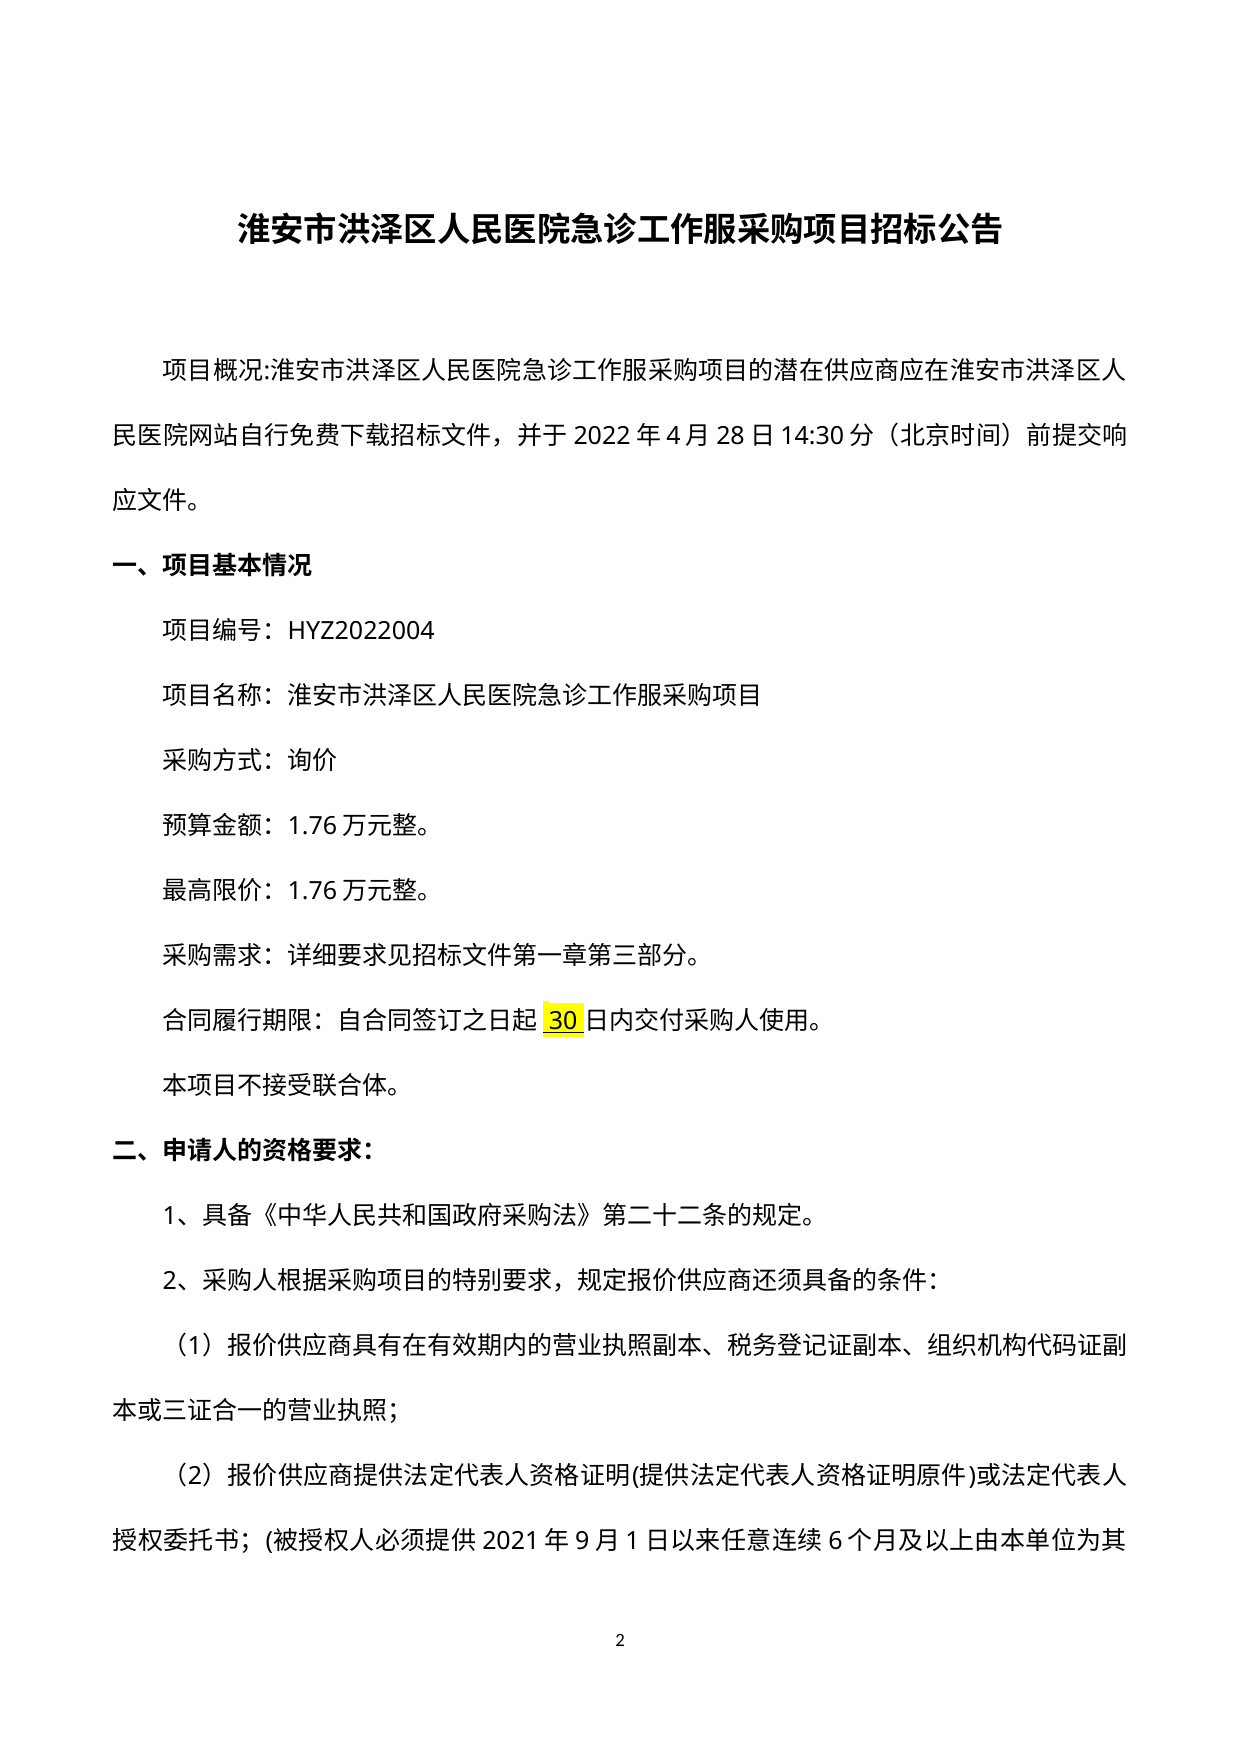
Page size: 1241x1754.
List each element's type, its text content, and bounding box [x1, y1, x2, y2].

text 项目名称：淮安市洪泽区人民医院急诊工作服采购项目 [112, 661, 1128, 726]
text 项目概况:淮安市洪泽区人民医院急诊工作服采购项目的潜在供应商应在淮安市洪泽区人民医院网站自行免费下载招标文件，并于2022年4月28日14:30分（北京时间）前提交响应文件。 [112, 336, 1128, 531]
text 采购需求：详细要求见招标文件第一章第三部分。 [112, 921, 1128, 986]
text （1）报价供应商具有在有效期内的营业执照副本、税务登记证副本、组织机构代码证副本或三证合一的营业执照； [112, 1311, 1128, 1441]
text 二、申请人的资格要求： [112, 1116, 1128, 1181]
text 项目编号：HYZ2022004 [112, 596, 1128, 661]
text 最高限价：1.76万元整。 [112, 856, 1128, 921]
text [112, 1441, 1128, 1571]
text 预算金额：1.76万元整。 [112, 791, 1128, 856]
text 采购方式：询价 [112, 726, 1128, 791]
text 1、具备《中华人民共和国政府采购法》第二十二条的规定。 [112, 1181, 1128, 1246]
text 合同履行期限：自合同签订之日起 30 日内交付采购人使用。 [112, 986, 1128, 1051]
text 本项目不接受联合体。 [112, 1051, 1128, 1116]
text 2、采购人根据采购项目的特别要求，规定报价供应商还须具备的条件： [112, 1246, 1128, 1311]
text 淮安市洪泽区人民医院急诊工作服采购项目招标公告 [112, 194, 1128, 259]
text 一、项目基本情况 [112, 531, 1128, 596]
